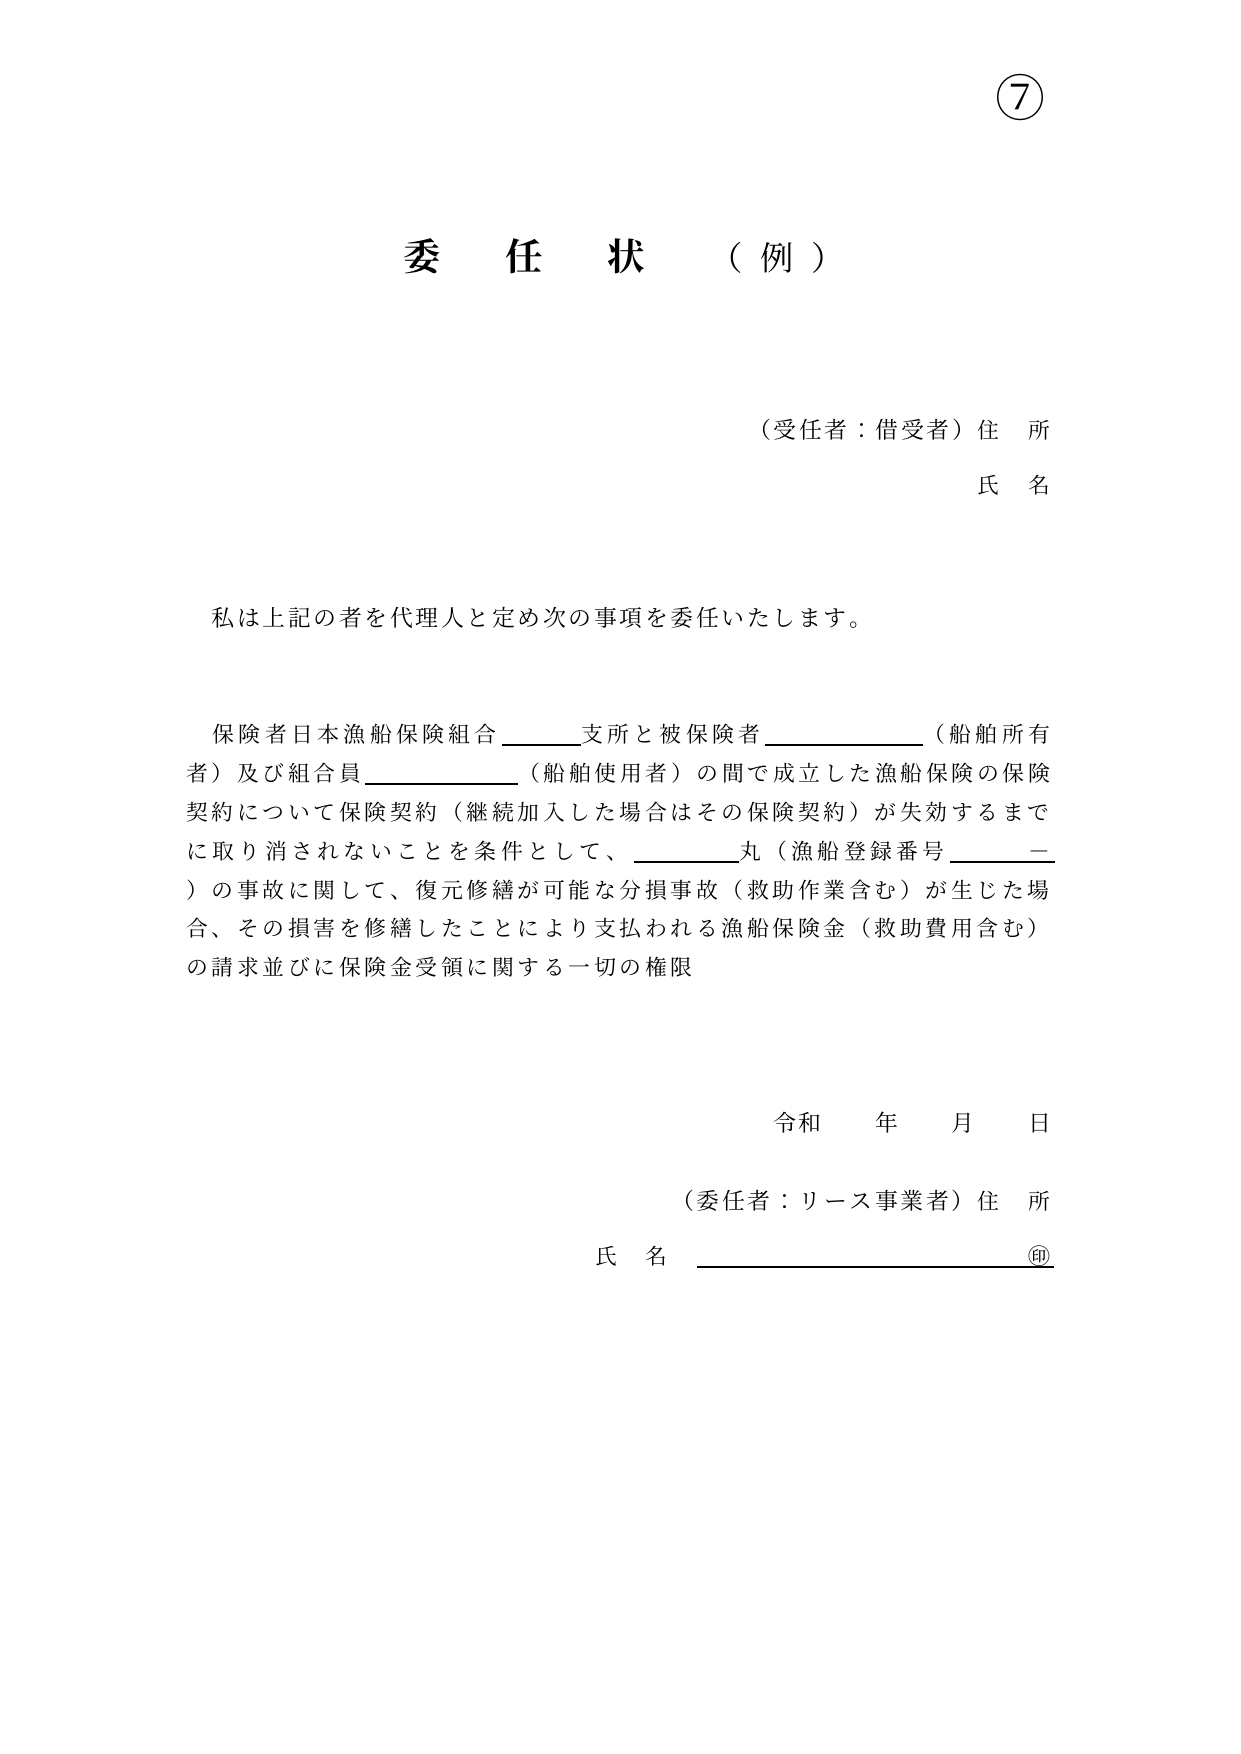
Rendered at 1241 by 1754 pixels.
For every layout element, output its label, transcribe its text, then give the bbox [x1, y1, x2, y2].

text （委任者：リース事業者）住 所 [186, 1180, 1054, 1219]
text 委 任 状 （例） [186, 215, 1054, 293]
text （受任者：借受者）住 所 [186, 409, 1054, 448]
text 保険者日本漁船保険組合 支所と被保険者 （船舶所有者）及び組合員 （船舶使用者）の間で成立した漁船保険の保険契約について保険契約（継続加入した場合はその保険契約）が失効するまでに取り消されないことを条件として、 丸（漁船登録番号 － ）の事故に関して、復元修繕が可能な分損事故（救助作業含む）が生じた場合、その損害を修繕したことにより支払われる漁船保険金（救助費用含む）の請求並びに保険金受領に関する一切の権限 [186, 714, 1054, 986]
text 令和 年 月 日 [186, 1102, 1054, 1141]
text 氏 名 [186, 465, 1054, 504]
text 氏 名 ㊞ [186, 1235, 1054, 1274]
text 私は上記の者を代理人と定め次の事項を委任いたします。 [186, 597, 1054, 636]
